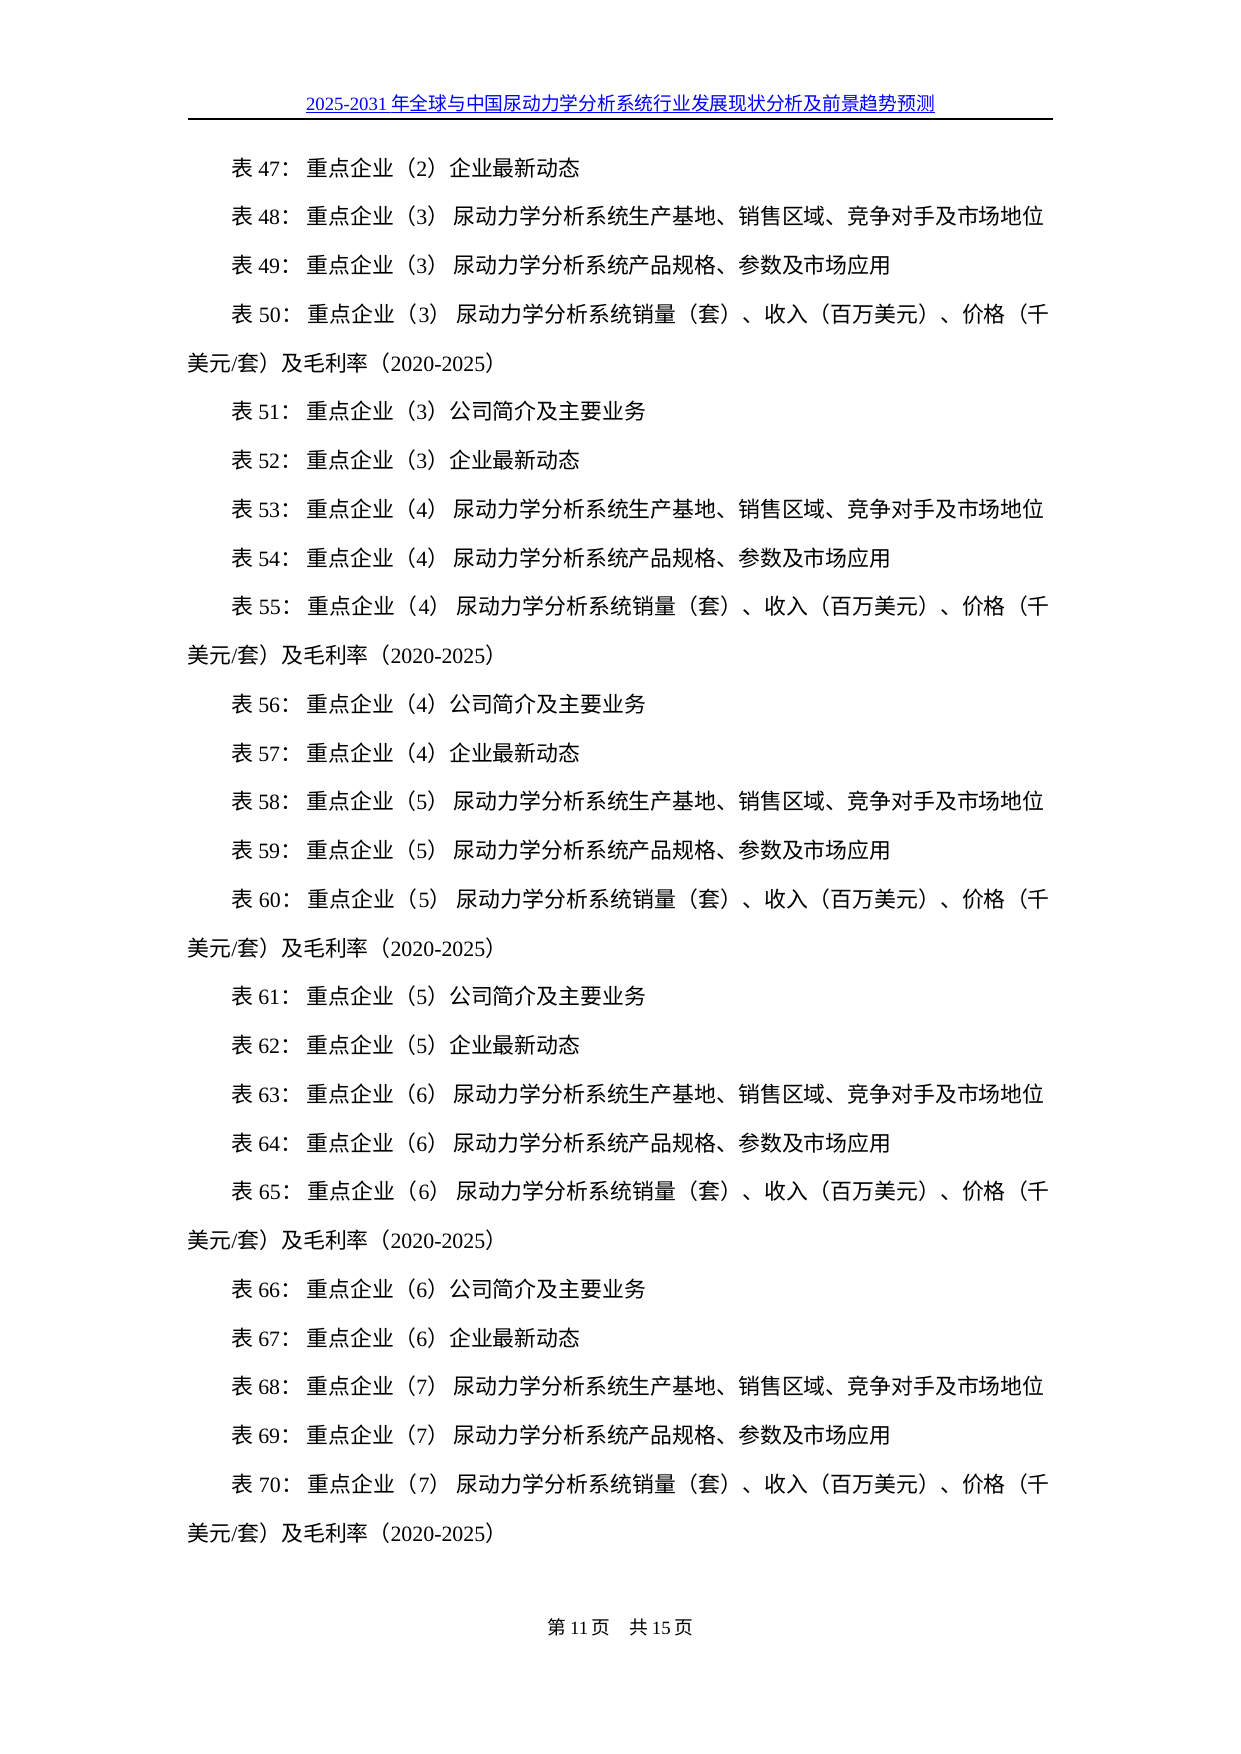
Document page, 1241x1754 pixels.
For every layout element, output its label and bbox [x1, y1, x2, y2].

text [187, 150, 1053, 1548]
